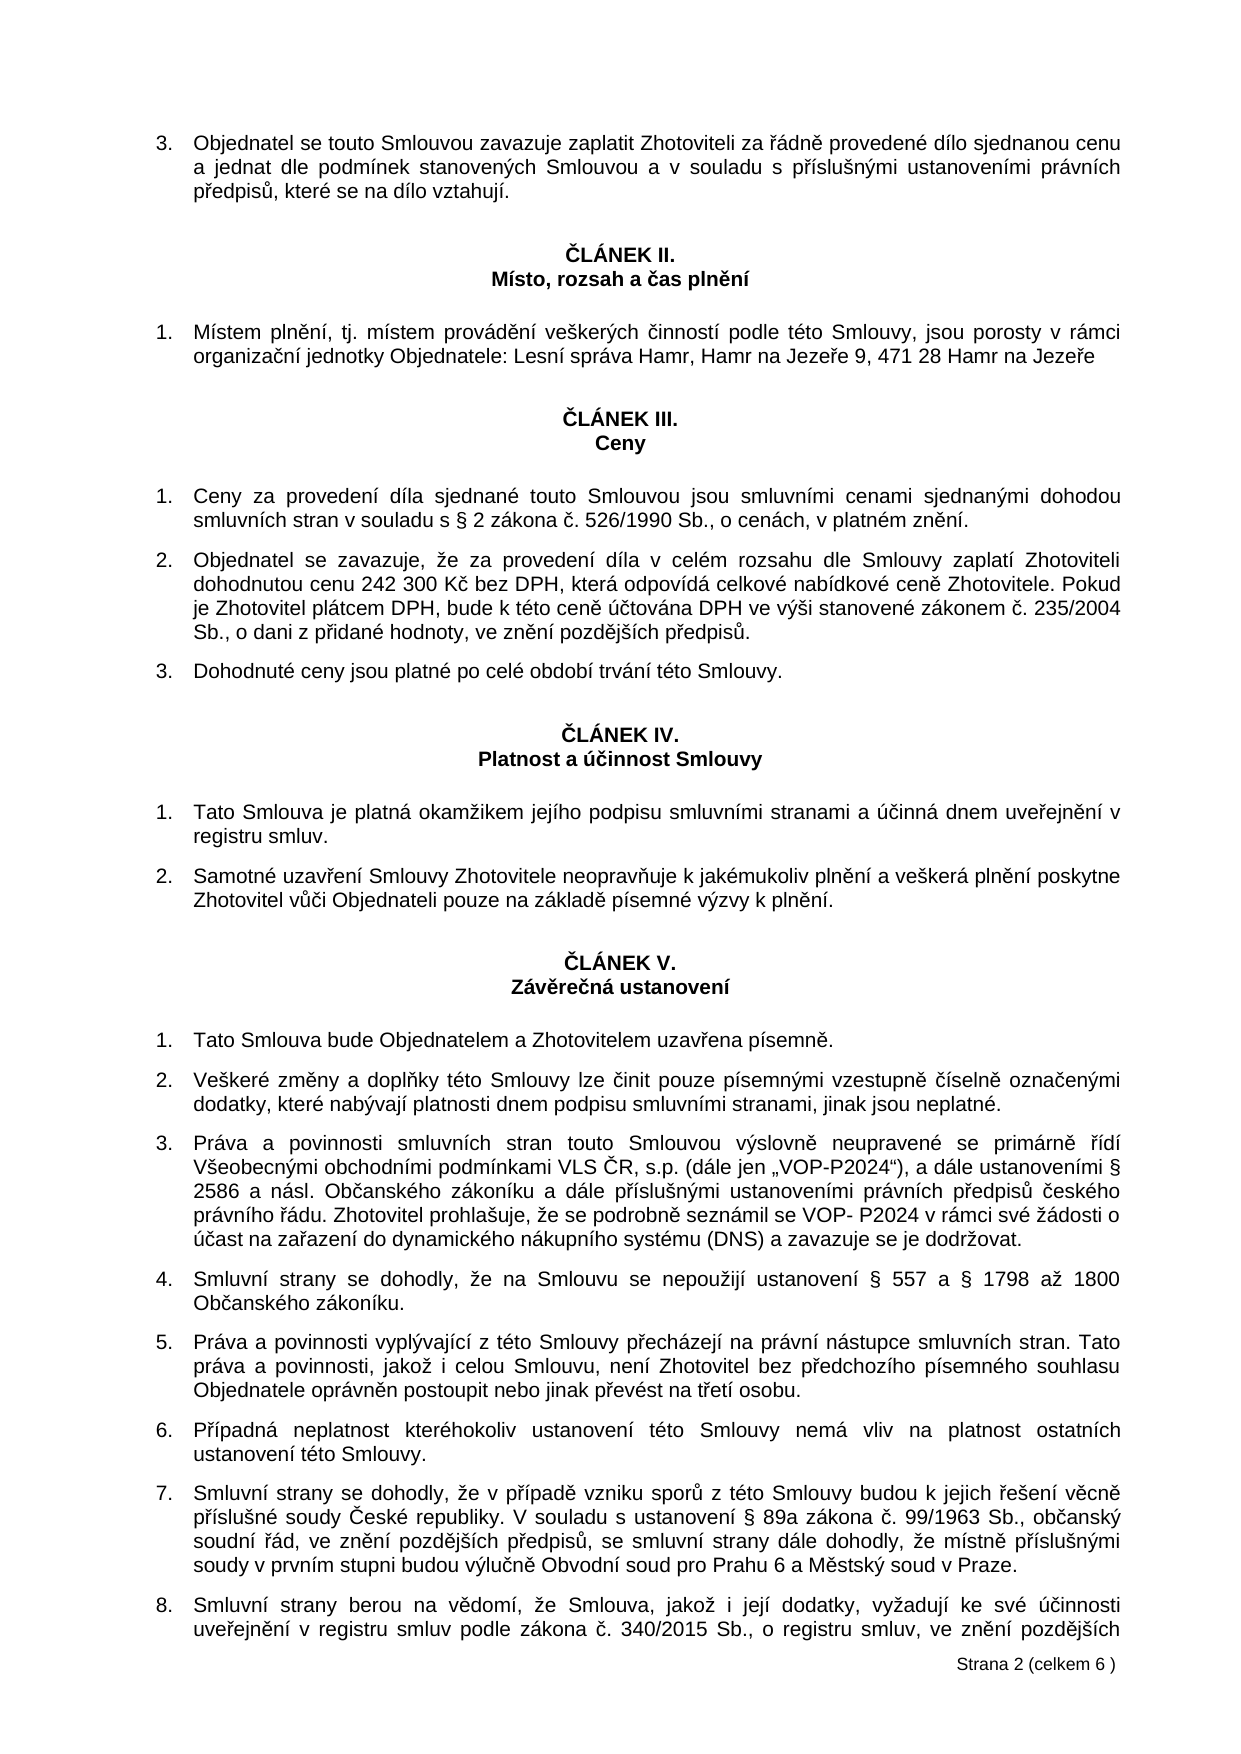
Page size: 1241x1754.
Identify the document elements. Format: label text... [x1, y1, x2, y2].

list Dohodnuté ceny jsou platné po celé období trvání této Smlouvy. [156, 659, 1122, 683]
list Práva a povinnosti vyplývající z této Smlouvy přecházejí na právní nástupce smluvních stran. Tato práva a povinnosti, jakož i celou Smlouvu, není Zhotovitel bez předchozího písemného souhlasu Objednatele oprávněn postoupit nebo jinak převést na třetí osobu. [156, 1330, 1122, 1402]
text ČLÁNEK II. [118, 243, 1122, 267]
list Samotné uzavření Smlouvy Zhotovitele neopravňuje k jakémukoliv plnění a veškerá plnění poskytne Zhotovitel vůči Objednateli pouze na základě písemné výzvy k plnění. [156, 863, 1122, 911]
text ČLÁNEK IV. [118, 723, 1122, 747]
list Smluvní strany se dohodly, že v případě vzniku sporů z této Smlouvy budou k jejich řešení věcně příslušné soudy České republiky. V souladu s ustanovení § 89a zákona č. 99/1963 Sb., občanský soudní řád, ve znění pozdějších předpisů, se smluvní strany dále dohodly, že místně příslušnými soudy v prvním stupni budou výlučně Obvodní soud pro Prahu 6 a Městský soud v Praze. [156, 1481, 1122, 1577]
list Případná neplatnost kteréhokoliv ustanovení této Smlouvy nemá vliv na platnost ostatních ustanovení této Smlouvy. [156, 1418, 1122, 1466]
list Objednatel se zavazuje, že za provedení díla v celém rozsahu dle Smlouvy zaplatí Zhotoviteli dohodnutou cenu 242 300 Kč bez DPH, která odpovídá celkové nabídkové ceně Zhotovitele. Pokud je Zhotovitel plátcem DPH, bude k této ceně účtována DPH ve výši stanovené zákonem č. 235/2004 Sb., o dani z přidané hodnoty, ve znění pozdějších předpisů. [156, 548, 1122, 644]
list Ceny za provedení díla sjednané touto Smlouvou jsou smluvními cenami sjednanými dohodou smluvních stran v souladu s § 2 zákona č. 526/1990 Sb., o cenách, v platném znění. [156, 484, 1122, 532]
list Místem plnění, tj. místem provádění veškerých činností podle této Smlouvy, jsou porosty v rámci organizační jednotky Objednatele: Lesní správa Hamr, Hamr na Jezeře 9, 471 28 Hamr na Jezeře [156, 320, 1122, 368]
text Závěrečná ustanovení [118, 975, 1122, 999]
list Tato Smlouva je platná okamžikem jejího podpisu smluvními stranami a účinná dnem uveřejnění v registru smluv. [156, 800, 1122, 848]
text ČLÁNEK III. [118, 407, 1122, 431]
text Místo, rozsah a čas plnění [118, 267, 1122, 291]
list Práva a povinnosti smluvních stran touto Smlouvou výslovně neupravené se primárně řídí Všeobecnými obchodními podmínkami VLS ČR, s.p. (dále jen „VOP-P2024“), a dále ustanoveními § 2586 a násl. Občanského zákoníku a dále příslušnými ustanoveními právních předpisů českého právního řádu. Zhotovitel prohlašuje, že se podrobně seznámil se VOP- P2024 v rámci své žádosti o účast na zařazení do dynamického nákupního systému (DNS) a zavazuje se je dodržovat. [156, 1131, 1122, 1251]
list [156, 1593, 1122, 1641]
list Objednatel se touto Smlouvou zavazuje zaplatit Zhotoviteli za řádně provedené dílo sjednanou cenu a jednat dle podmínek stanovených Smlouvou a v souladu s příslušnými ustanoveními právních předpisů, které se na dílo vztahují. [156, 131, 1122, 203]
text Ceny [118, 431, 1122, 455]
text Platnost a účinnost Smlouvy [118, 747, 1122, 771]
list Tato Smlouva bude Objednatelem a Zhotovitelem uzavřena písemně. [156, 1028, 1122, 1052]
list Veškeré změny a doplňky této Smlouvy lze činit pouze písemnými vzestupně číselně označenými dodatky, které nabývají platnosti dnem podpisu smluvními stranami, jinak jsou neplatné. [156, 1068, 1122, 1116]
list Smluvní strany se dohodly, že na Smlouvu se nepoužijí ustanovení § 557 a § 1798 až 1800 Občanského zákoníku. [156, 1267, 1122, 1314]
text ČLÁNEK V. [118, 951, 1122, 975]
